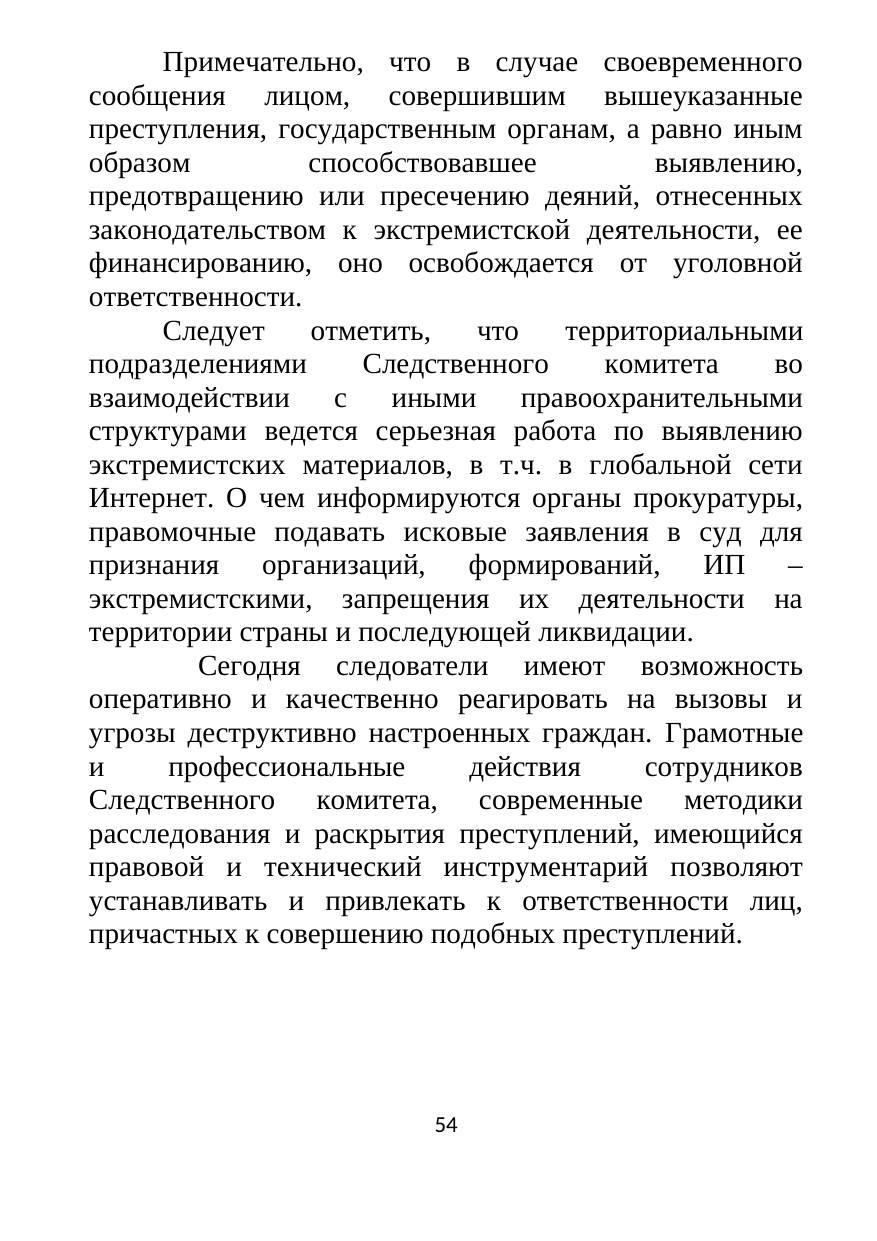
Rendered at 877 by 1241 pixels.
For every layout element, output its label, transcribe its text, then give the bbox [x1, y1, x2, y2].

text Примечательно, что в случае своевременного сообщения лицом, совершившим вышеуказанные преступления, государственным органам, а равно иным образом способствовавшее выявлению, предотвращению или пресечению деяний, отнесенных законодательством к экстремистской деятельности, ее финансированию, оно освобождается от уголовной ответственности. [89, 44, 803, 313]
text Следует отметить, что территориальными подразделениями Следственного комитета во взаимодействии с иными правоохранительными структурами ведется серьезная работа по выявлению экстремистских материалов, в т.ч. в глобальной сети Интернет. О чем информируются органы прокуратуры, правомочные подавать исковые заявления в суд для признания организаций, формирований, ИП – экстремистскими, запрещения их деятельности на территории страны и последующей ликвидации. [89, 313, 803, 648]
text Сегодня следователи имеют возможность оперативно и качественно реагировать на вызовы и угрозы деструктивно настроенных граждан. Грамотные и профессиональные действия сотрудников Следственного комитета, современные методики расследования и раскрытия преступлений, имеющийся правовой и технический инструментарий позволяют устанавливать и привлекать к ответственности лиц, причастных к совершению подобных преступлений. [89, 648, 803, 950]
